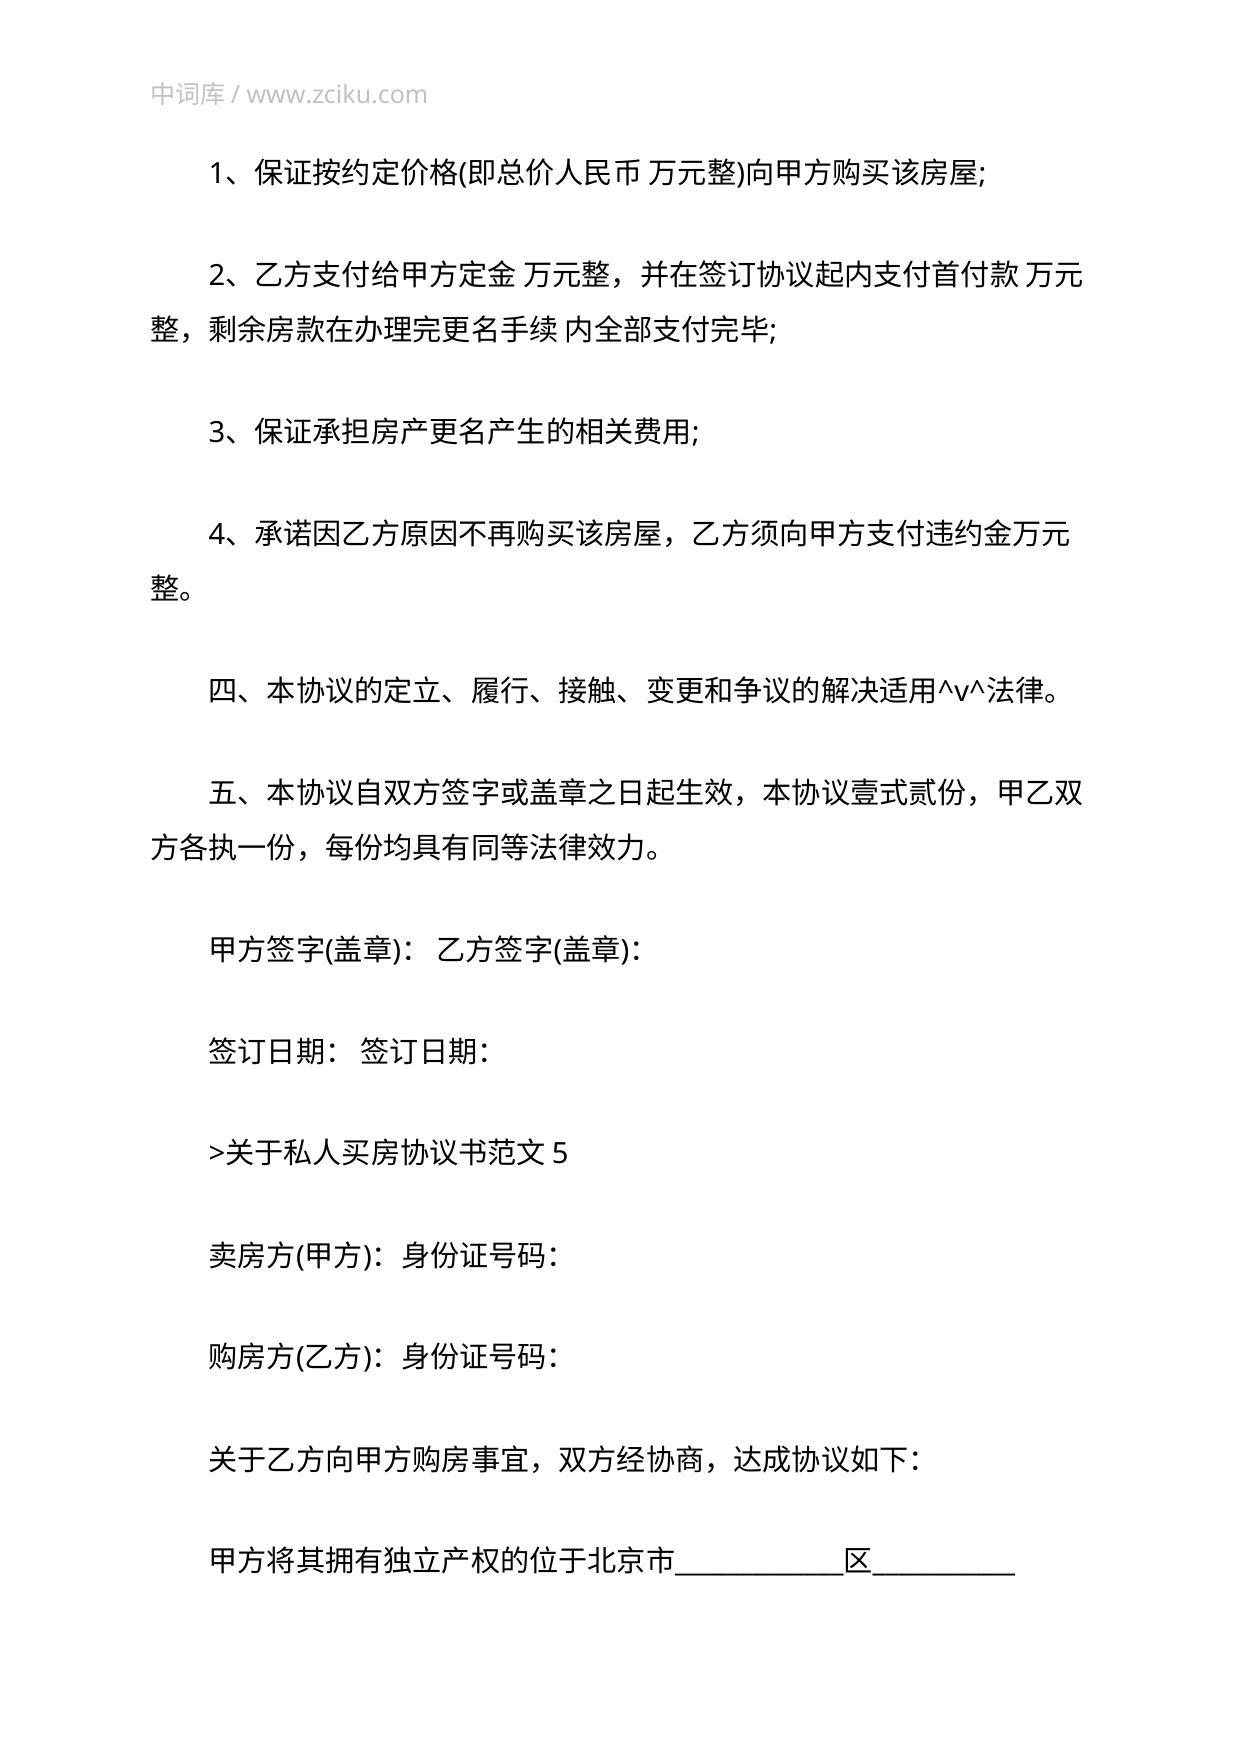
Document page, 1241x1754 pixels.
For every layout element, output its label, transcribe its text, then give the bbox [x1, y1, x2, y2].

text 购房方(乙方)：身份证号码： [150, 1334, 1090, 1376]
text 四、本协议的定立、履行、接触、变更和争议的解决适用^v^法律。 [150, 668, 1090, 710]
text 卖房方(甲方)：身份证号码： [150, 1232, 1090, 1274]
text 甲方将其拥有独立产权的位于北京市_____________区___________ [150, 1538, 1090, 1580]
text 关于乙方向甲方购房事宜，双方经协商，达成协议如下： [150, 1436, 1090, 1478]
text 签订日期： 签订日期： [150, 1028, 1090, 1071]
text 4、承诺因乙方原因不再购买该房屋，乙方须向甲方支付违约金万元整。 [150, 511, 1090, 608]
text 甲方签字(盖章)： 乙方签字(盖章)： [150, 926, 1090, 969]
text 1、保证按约定价格(即总价人民币 万元整)向甲方购买该房屋; [150, 150, 1090, 192]
text 2、乙方支付给甲方定金 万元整，并在签订协议起内支付首付款 万元整，剩余房款在办理完更名手续 内全部支付完毕; [150, 252, 1090, 349]
text 3、保证承担房产更名产生的相关费用; [150, 409, 1090, 451]
text >关于私人买房协议书范文5 [150, 1130, 1090, 1172]
text 五、本协议自双方签字或盖章之日起生效，本协议壹式贰份，甲乙双方各执一份，每份均具有同等法律效力。 [150, 770, 1090, 867]
